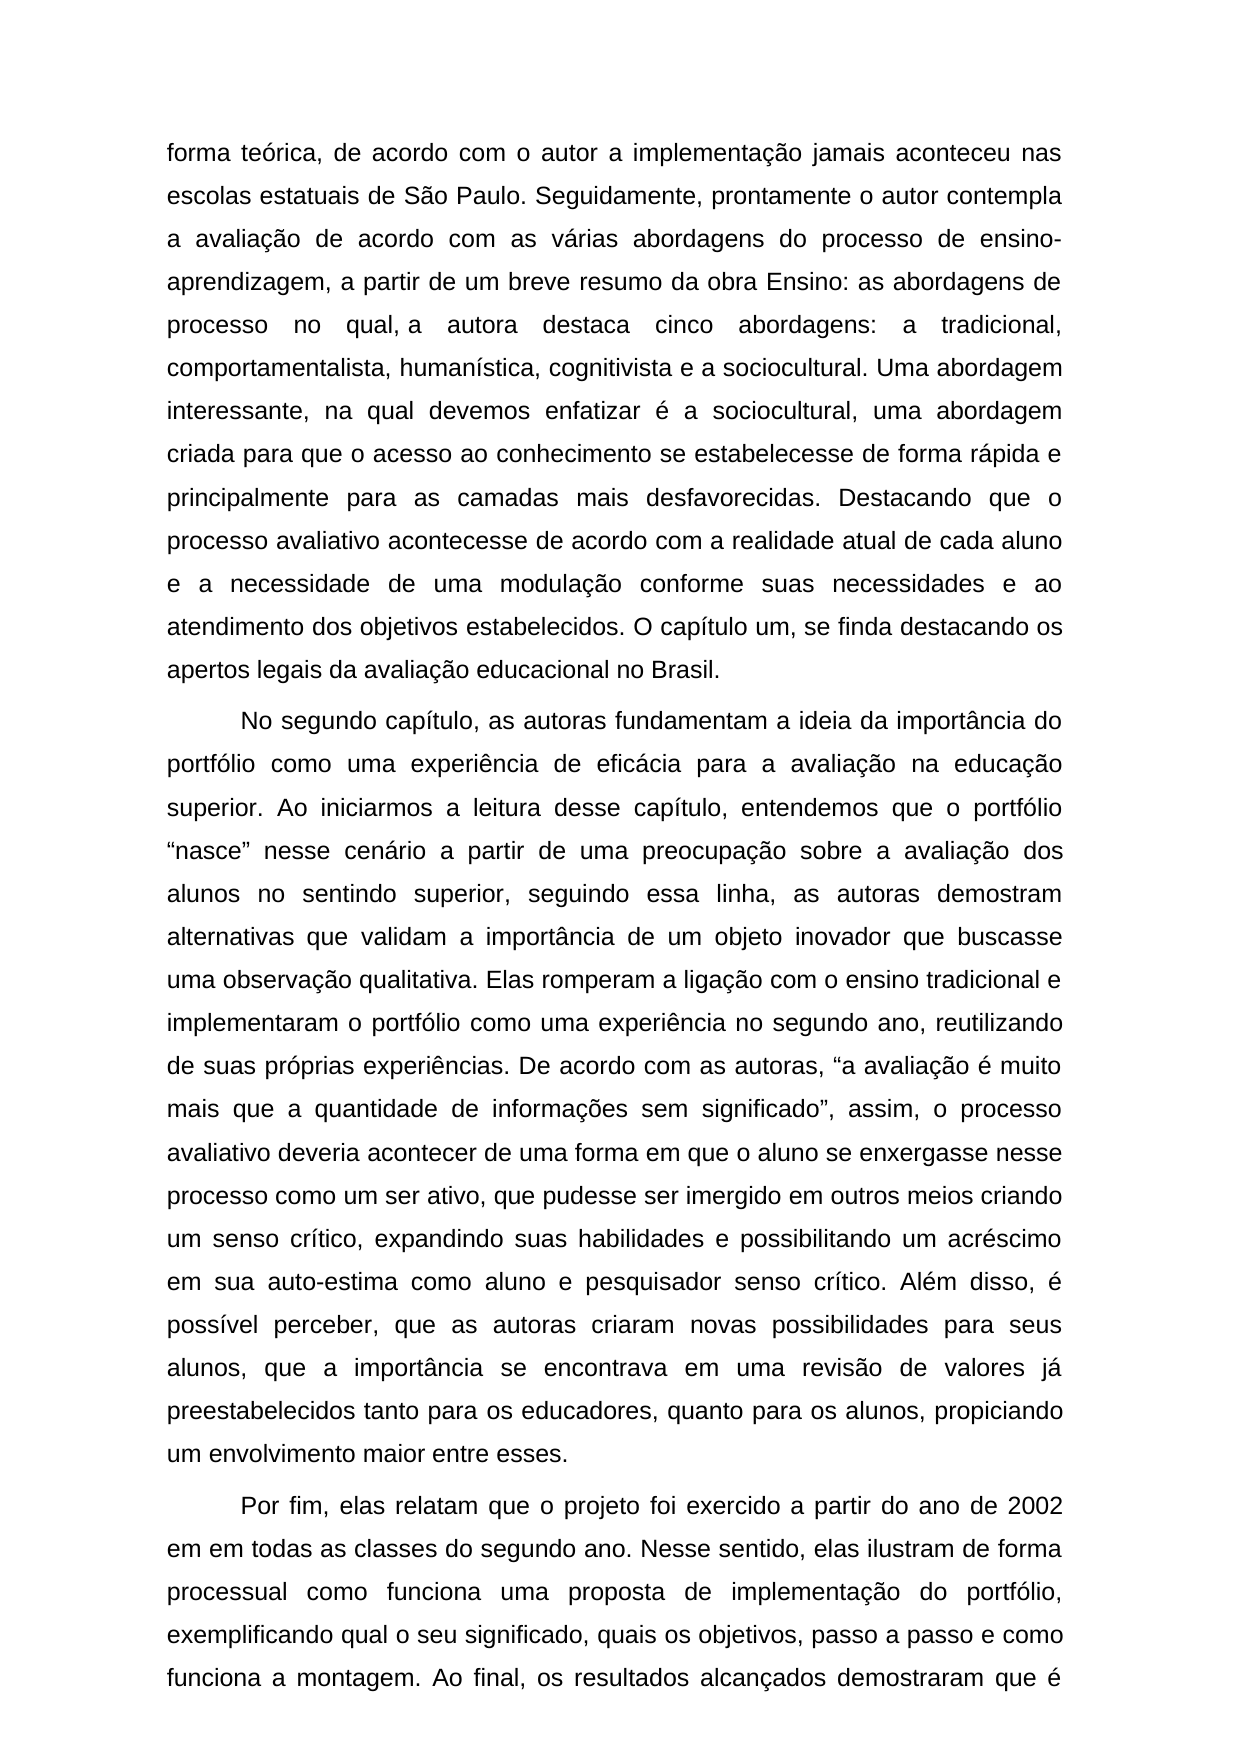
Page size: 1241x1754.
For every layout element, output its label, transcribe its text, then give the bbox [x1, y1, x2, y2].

text No segundo capítulo, as autoras fundamentam a ideia da importância do portfólio como uma experiência de eficácia para a avaliação na educação superior. Ao iniciarmos a leitura desse capítulo, entendemos que o portfólio “nasce” nesse cenário a partir de uma preocupação sobre a avaliação dos alunos no sentindo superior, seguindo essa linha, as autoras demostram alternativas que validam a importância de um objeto inovador que buscasse uma observação qualitativa. Elas romperam a ligação com o ensino tradicional e implementaram o portfólio como uma experiência no segundo ano, reutilizando de suas próprias experiências. De acordo com as autoras, “a avaliação é muito mais que a quantidade de informações sem significado”, assim, o processo avaliativo deveria acontecer de uma forma em que o aluno se enxergasse nesse processo como um ser ativo, que pudesse ser imergido em outros meios criando um senso crítico, expandindo suas habilidades e possibilitando um acréscimo em sua auto-estima como aluno e pesquisador senso crítico. Além disso, é possível perceber, que as autoras criaram novas possibilidades para seus alunos, que a importância se encontrava em uma revisão de valores já preestabelecidos tanto para os educadores, quanto para os alunos, propiciando um envolvimento maior entre esses. [167, 706, 1063, 1468]
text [167, 1491, 1063, 1692]
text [167, 137, 1063, 684]
